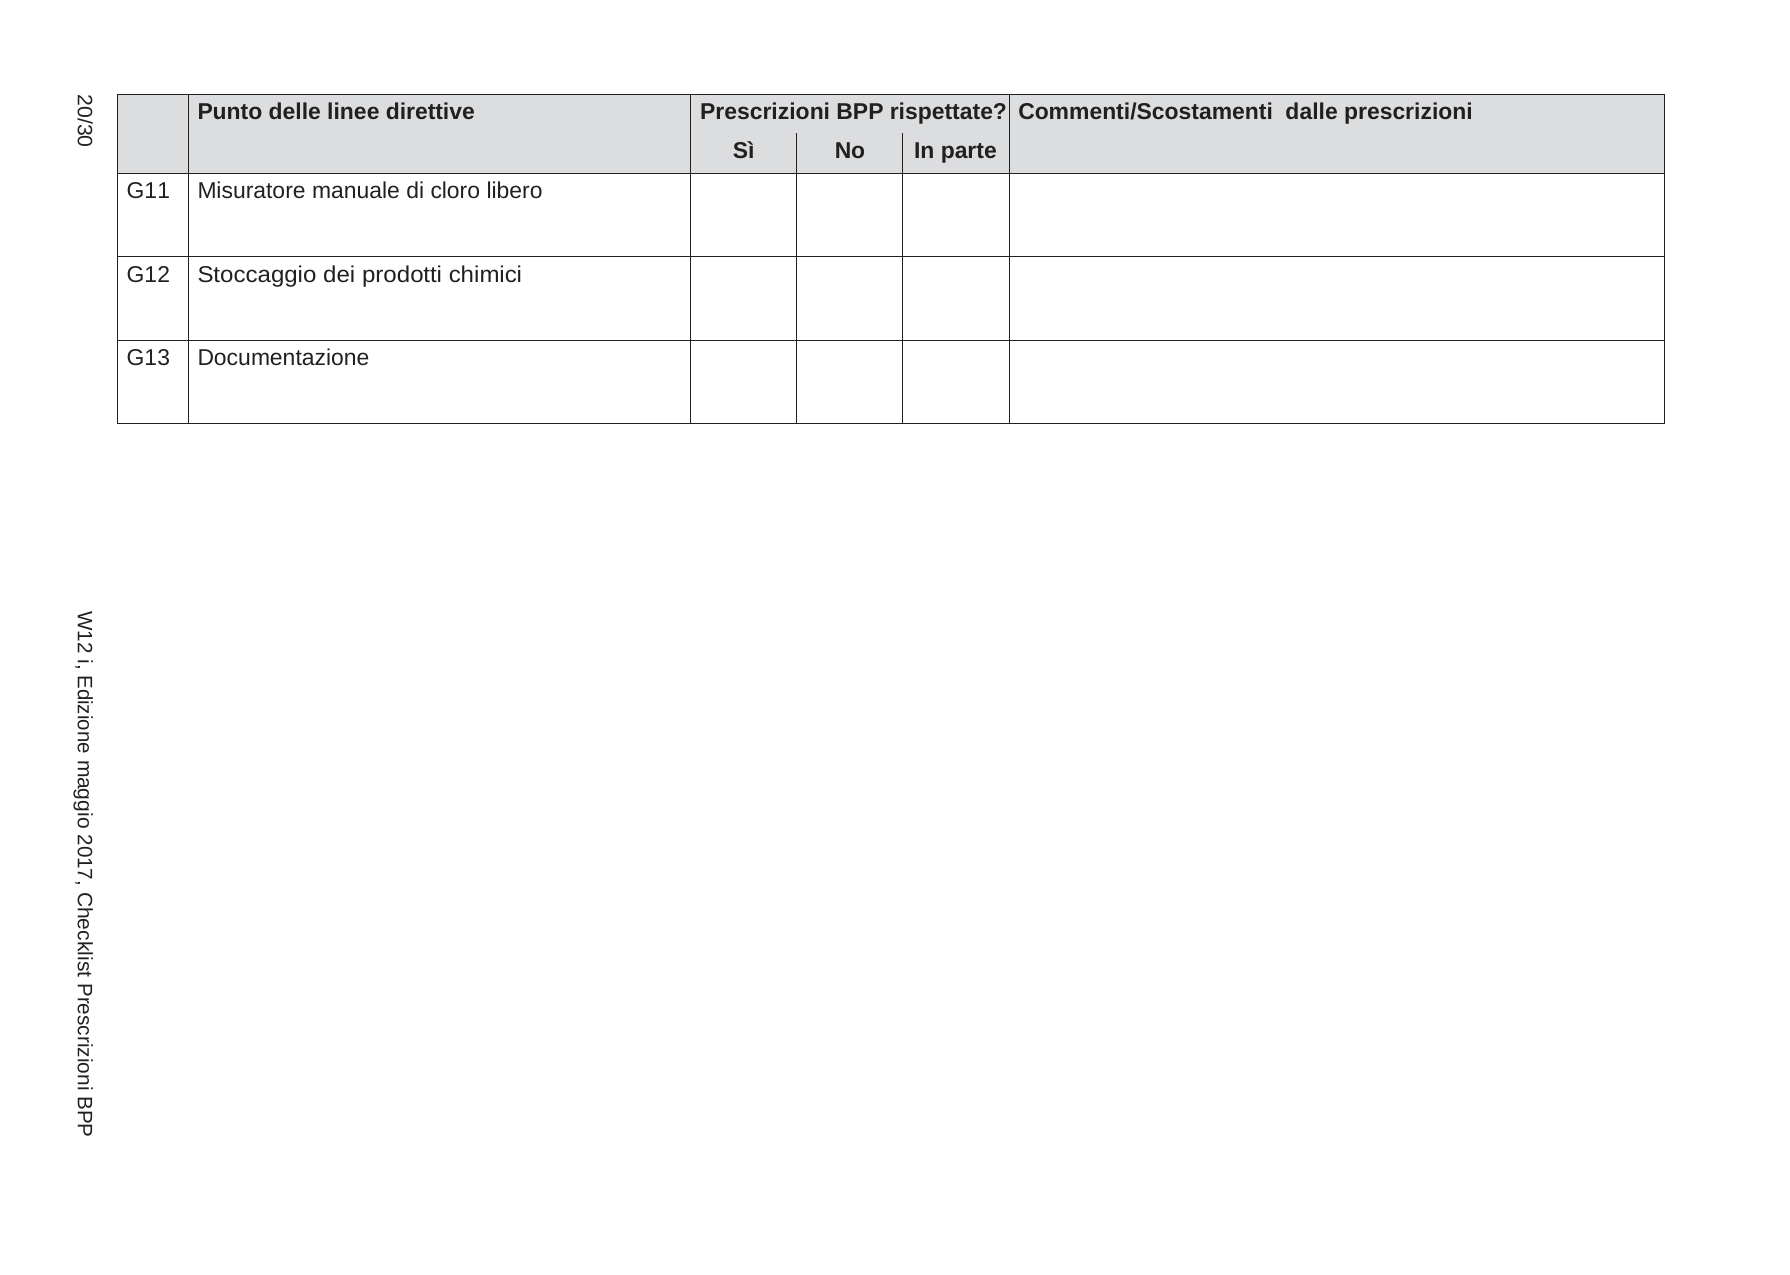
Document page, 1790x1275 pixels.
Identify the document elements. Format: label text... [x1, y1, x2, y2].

table_cell Misuratore manuale di cloro libero [189, 174, 690, 256]
table_cell In parte [903, 133, 1009, 173]
table_cell Sì [691, 133, 796, 173]
table_cell [691, 257, 796, 339]
table_cell G11 [118, 174, 188, 256]
table_cell [903, 257, 1009, 339]
table_cell G13 [118, 341, 188, 423]
table_header Punto delle linee direttive [189, 95, 690, 173]
table_cell [1010, 257, 1664, 339]
table_header Prescrizioni BPP rispettate? [691, 95, 1009, 133]
table_cell G12 [118, 257, 188, 339]
table_cell Stoccaggio dei prodotti chimici [189, 257, 690, 339]
table_cell [691, 341, 796, 423]
table_cell [797, 257, 902, 339]
table_cell [797, 174, 902, 256]
table_cell [903, 174, 1009, 256]
table_cell No [797, 133, 902, 173]
table_cell [1010, 341, 1664, 423]
table_cell [691, 174, 796, 256]
table_cell Documentazione [189, 341, 690, 423]
table_header Commenti/Scostamenti dalle prescrizioni [1010, 95, 1664, 173]
table_cell [903, 341, 1009, 423]
table_cell [797, 341, 902, 423]
table_cell [1010, 174, 1664, 256]
table_header [118, 95, 188, 173]
